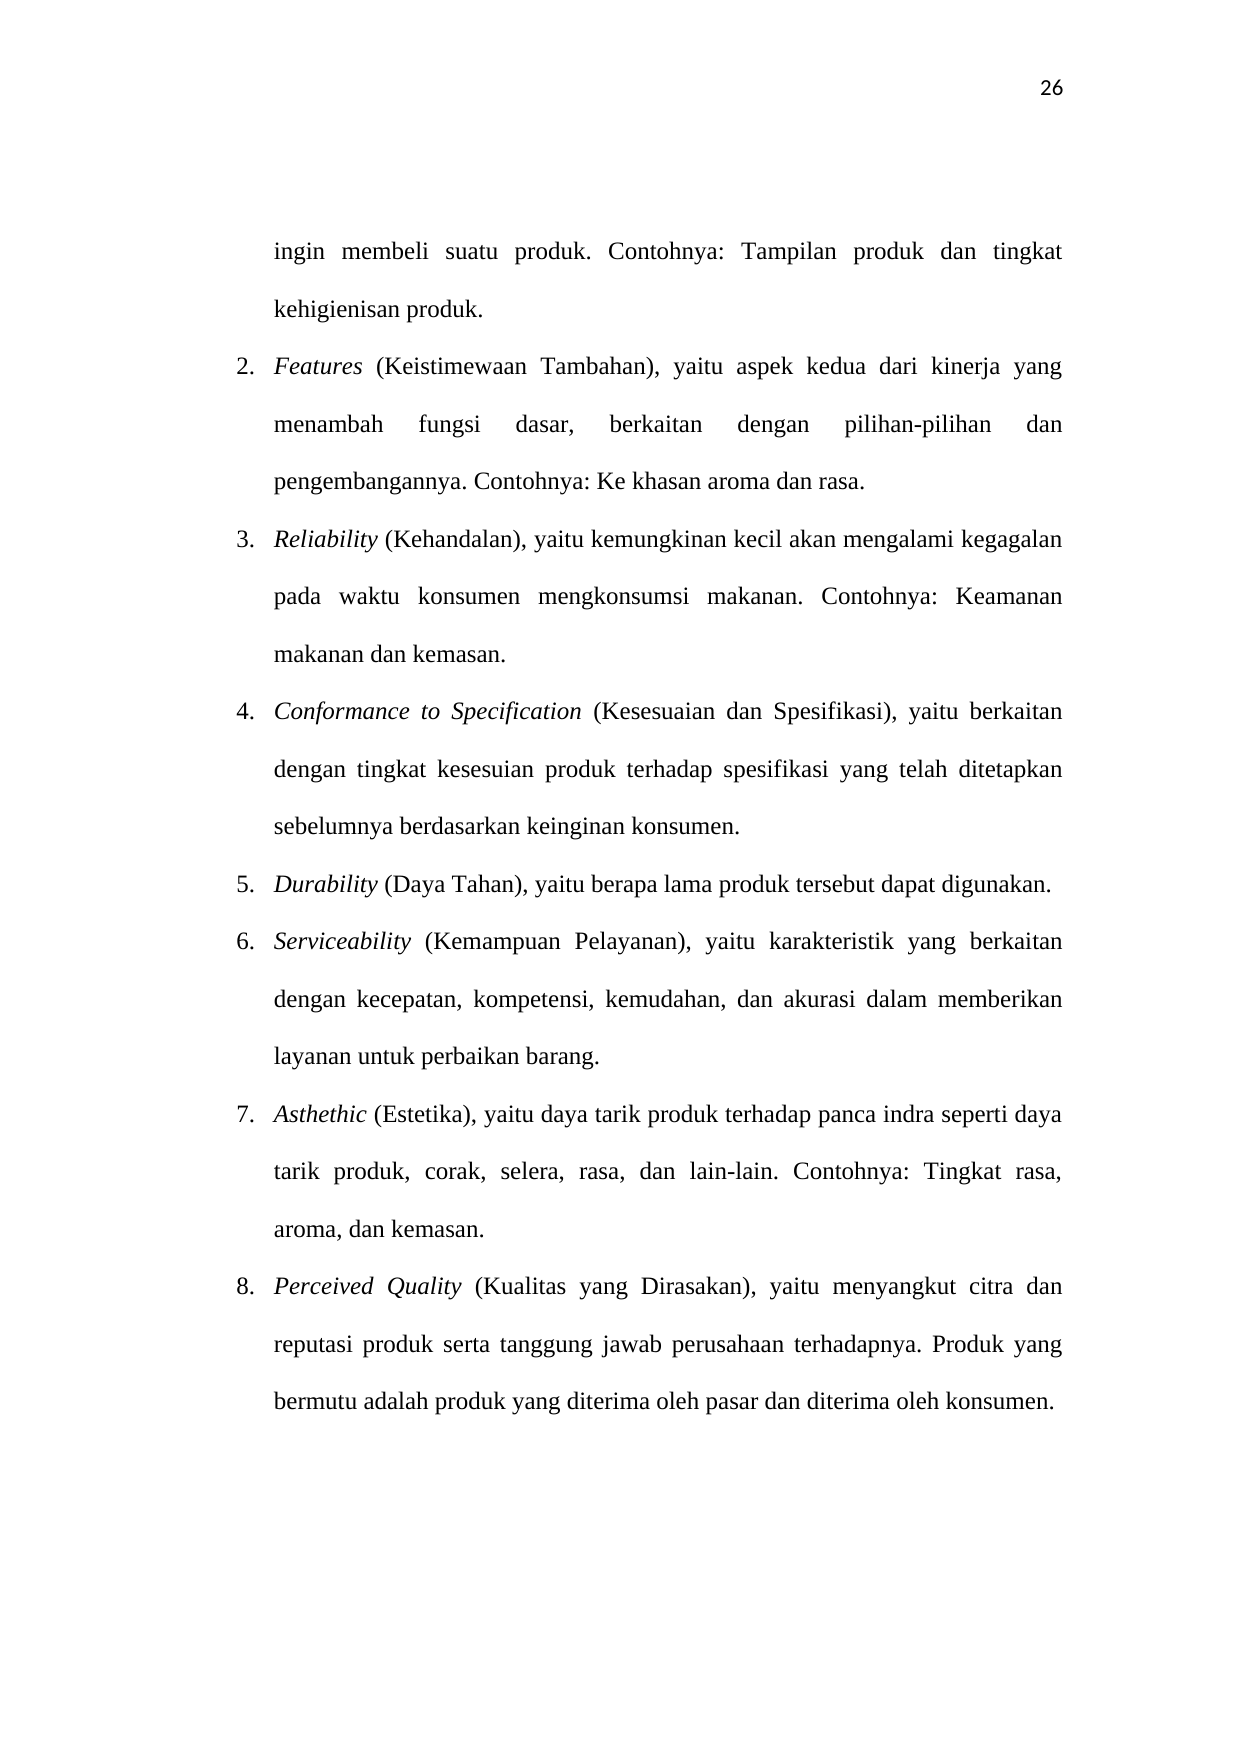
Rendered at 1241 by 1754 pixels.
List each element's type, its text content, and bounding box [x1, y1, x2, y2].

list Durability (Daya Tahan), yaitu berapa lama produk tersebut dapat digunakan. [236, 869, 1063, 897]
list Reliability (Kehandalan), yaitu kemungkinan kecil akan mengalami kegagalan pada waktu konsumen mengkonsumsi makanan. Contohnya: Keamanan makanan dan kemasan. [236, 524, 1063, 667]
list Perceived Quality (Kualitas yang Dirasakan), yaitu menyangkut citra dan reputasi produk serta tanggung jawab perusahaan terhadapnya. Produk yang bermutu adalah produk yang diterima oleh pasar dan diterima oleh konsumen. [236, 1271, 1063, 1415]
list Asthethic (Estetika), yaitu daya tarik produk terhadap panca indra seperti daya tarik produk, corak, selera, rasa, dan lain-lain. Contohnya: Tingkat rasa, aroma, dan kemasan. [236, 1099, 1063, 1242]
list Features (Keistimewaan Tambahan), yaitu aspek kedua dari kinerja yang menambah fungsi dasar, berkaitan dengan pilihan-pilihan dan pengembangannya. Contohnya: Ke khasan aroma dan rasa. [236, 351, 1063, 495]
list Conformance to Specification (Kesesuaian dan Spesifikasi), yaitu berkaitan dengan tingkat kesesuian produk terhadap spesifikasi yang telah ditetapkan sebelumnya berdasarkan keinginan konsumen. [236, 696, 1063, 840]
list Serviceability (Kemampuan Pelayanan), yaitu karakteristik yang berkaitan dengan kecepatan, kompetensi, kemudahan, dan akurasi dalam memberikan layanan untuk perbaikan barang. [236, 926, 1063, 1070]
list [236, 236, 1063, 322]
